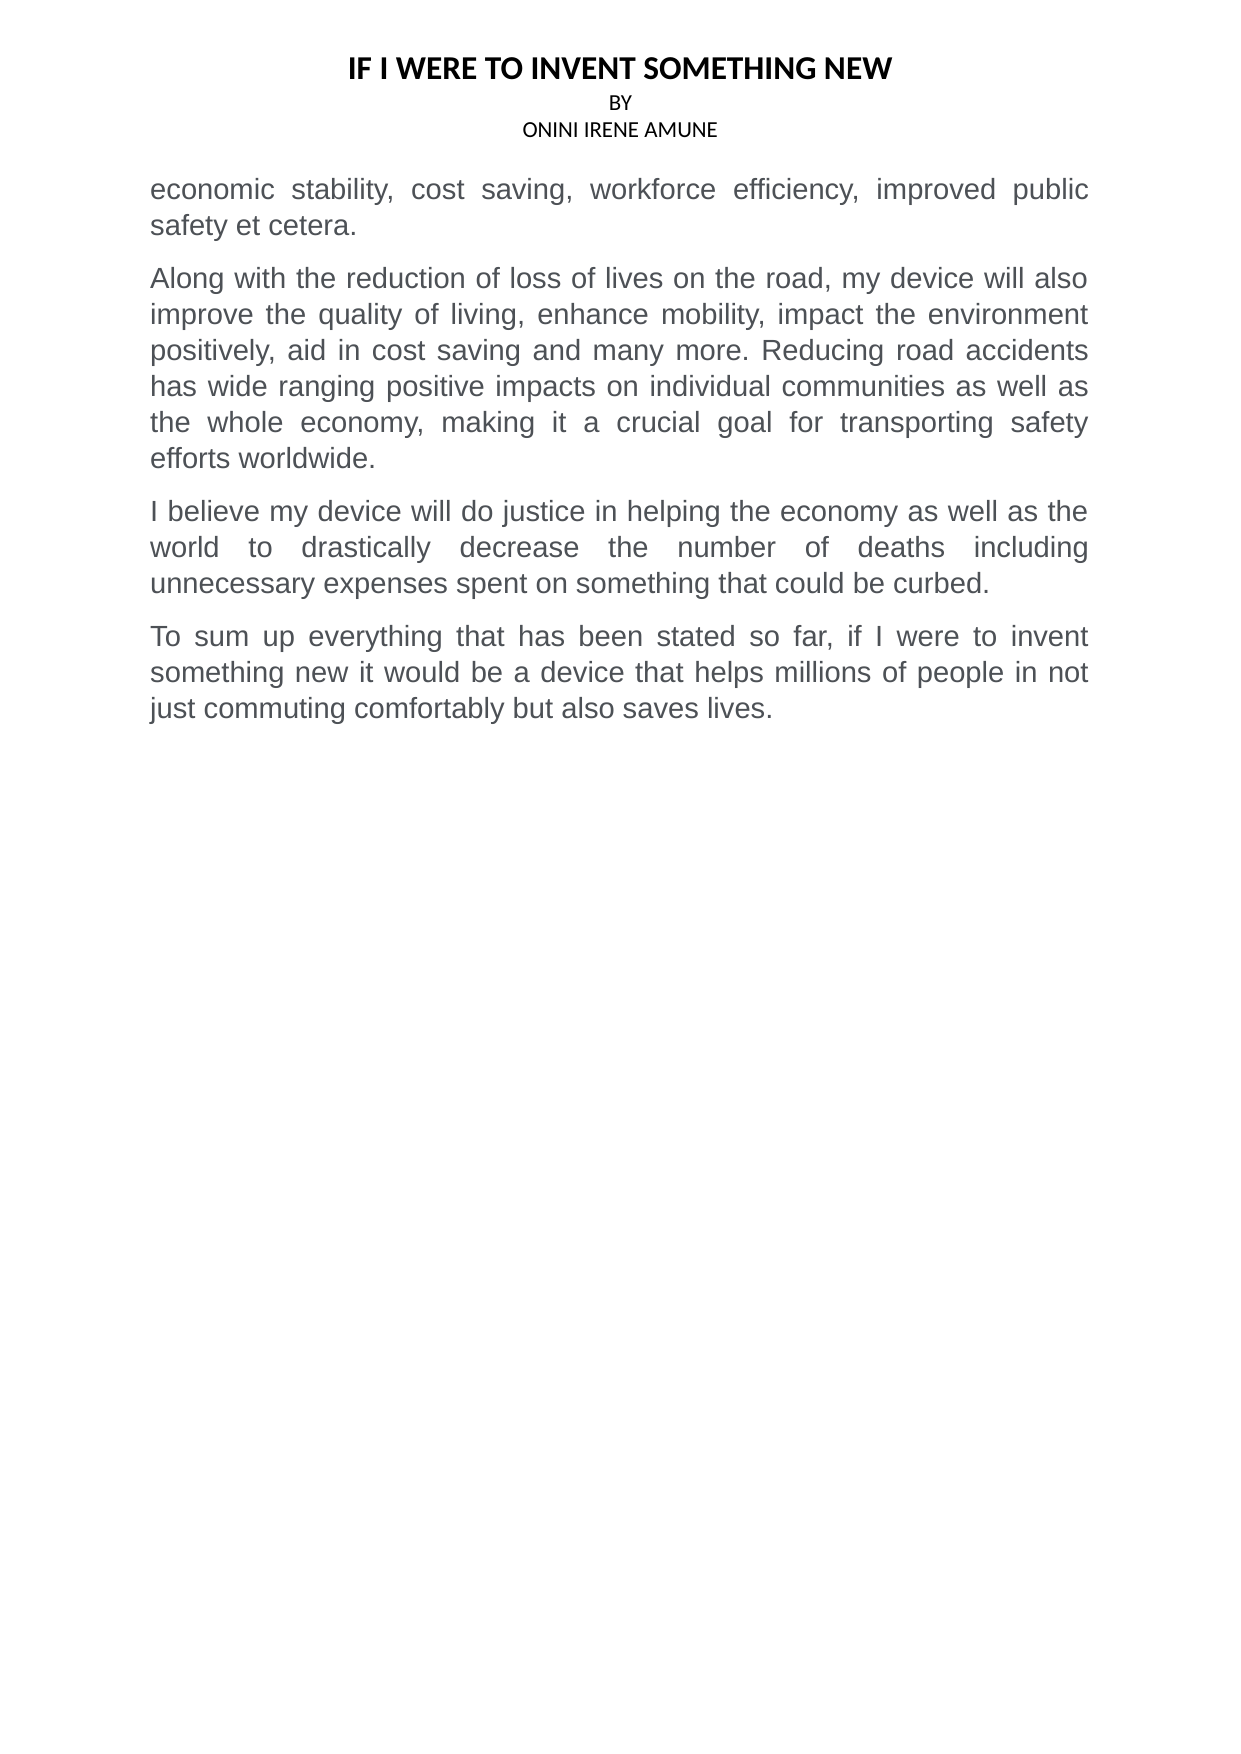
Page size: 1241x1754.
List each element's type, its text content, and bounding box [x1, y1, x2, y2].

text I believe my device will do justice in helping the economy as well as the world to drastically decrease the number of deaths including unnecessary expenses spent on something that could be curbed. [150, 564, 1090, 600]
text Along with the reduction of loss of lives on the road, my device will also improve the quality of living, enhance mobility, impact the environment positively, aid in cost saving and many more. Reducing road accidents has wide ranging positive impacts on individual communities as well as the whole economy, making it a crucial goal for transporting safety efforts worldwide. [150, 439, 1090, 475]
text To sum up everything that has been stated so far, if I were to invent something new it would be a device that helps millions of people in not just commuting comfortably but also saves lives. [150, 689, 1090, 725]
text If my device or system is invented it will bring great positive impact not only to this country but to the whole world. My invention will reduce loss of production which happens to be one of the many bad effects of road accidents to our economy. Reduction in loss of production results in economic stability, cost saving, workforce efficiency, improved public safety et cetera. [150, 205, 1090, 241]
